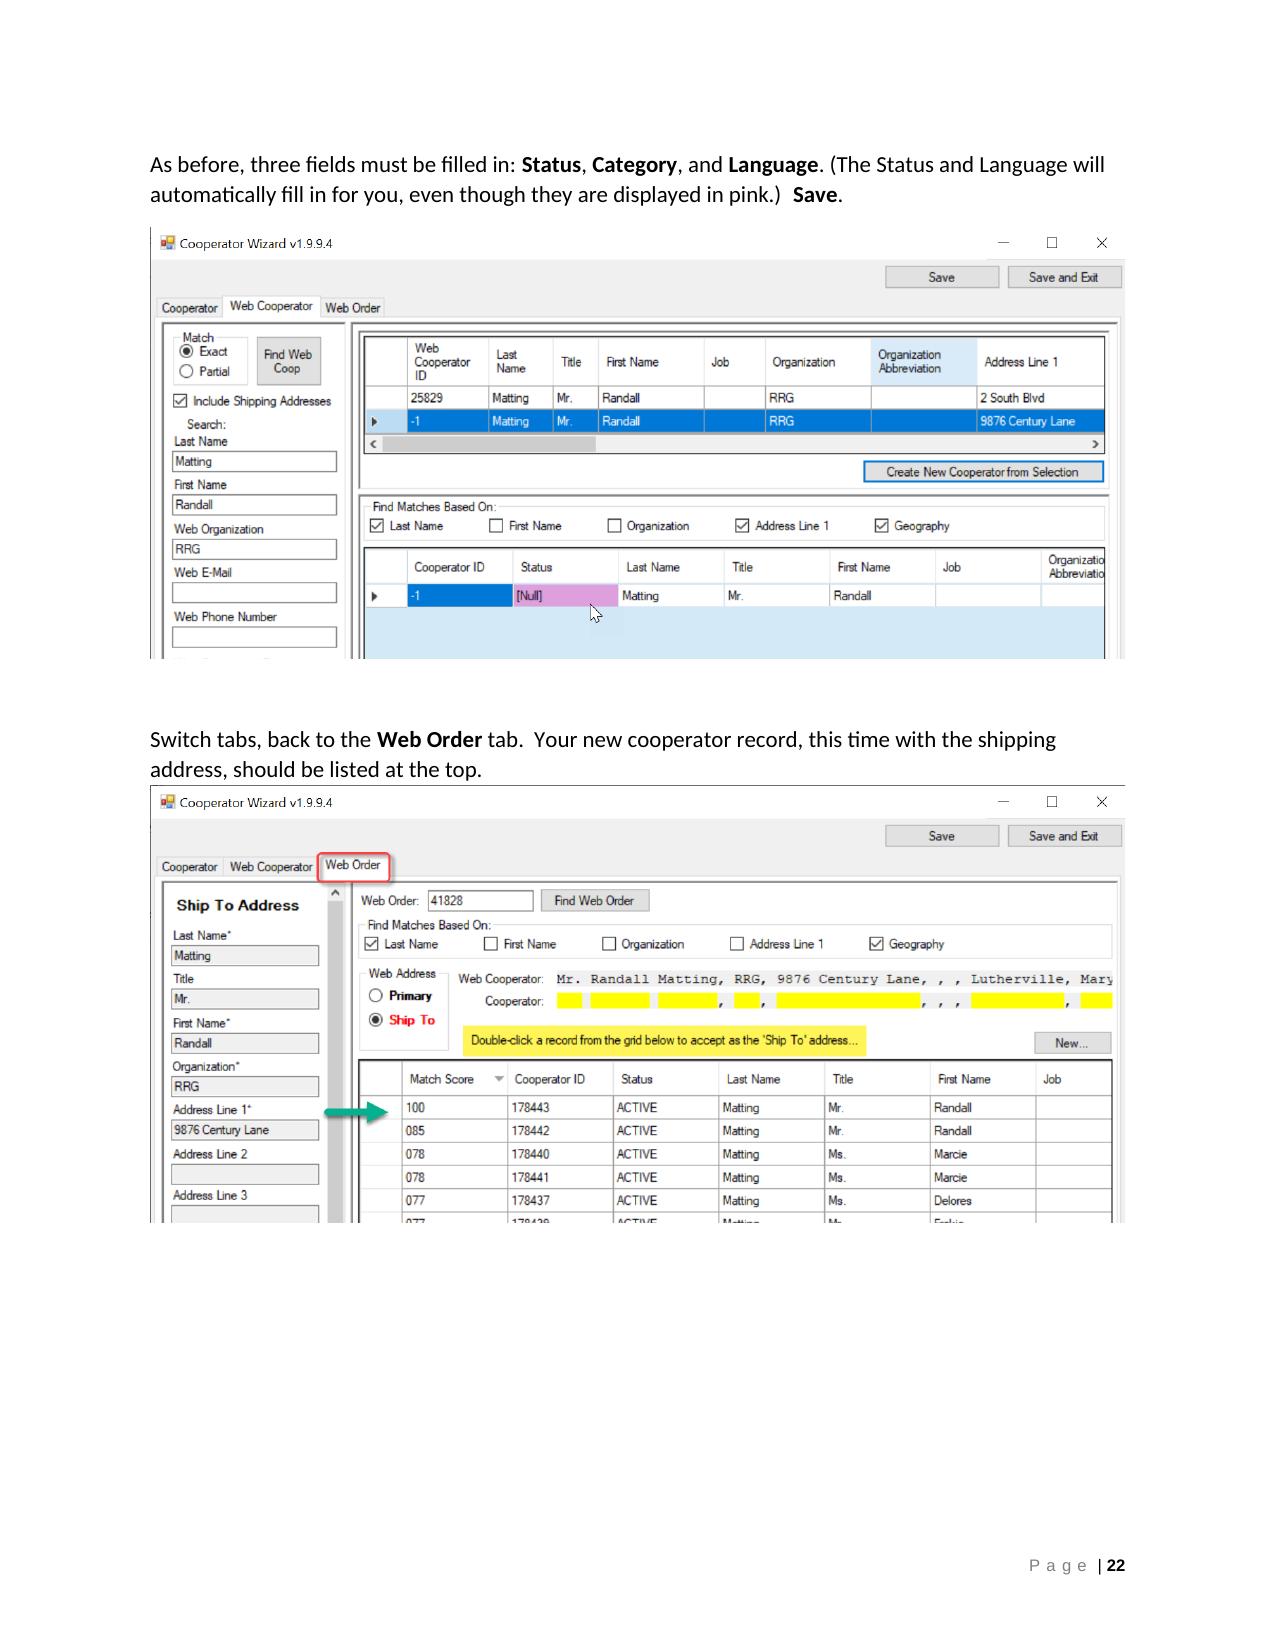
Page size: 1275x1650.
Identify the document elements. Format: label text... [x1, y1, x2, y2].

picture [150, 227, 1125, 659]
text Switch tabs, back to the Web Order tab. Your new cooperator record, this time with the shipping address, should be listed at the top. [150, 725, 1125, 785]
text As before, three fields must be filled in: Status, Category, and Language. (The Status and Language will automatically fill in for you, even though they are displayed in pink.) Save. [150, 150, 1125, 208]
picture [150, 785, 1125, 1223]
